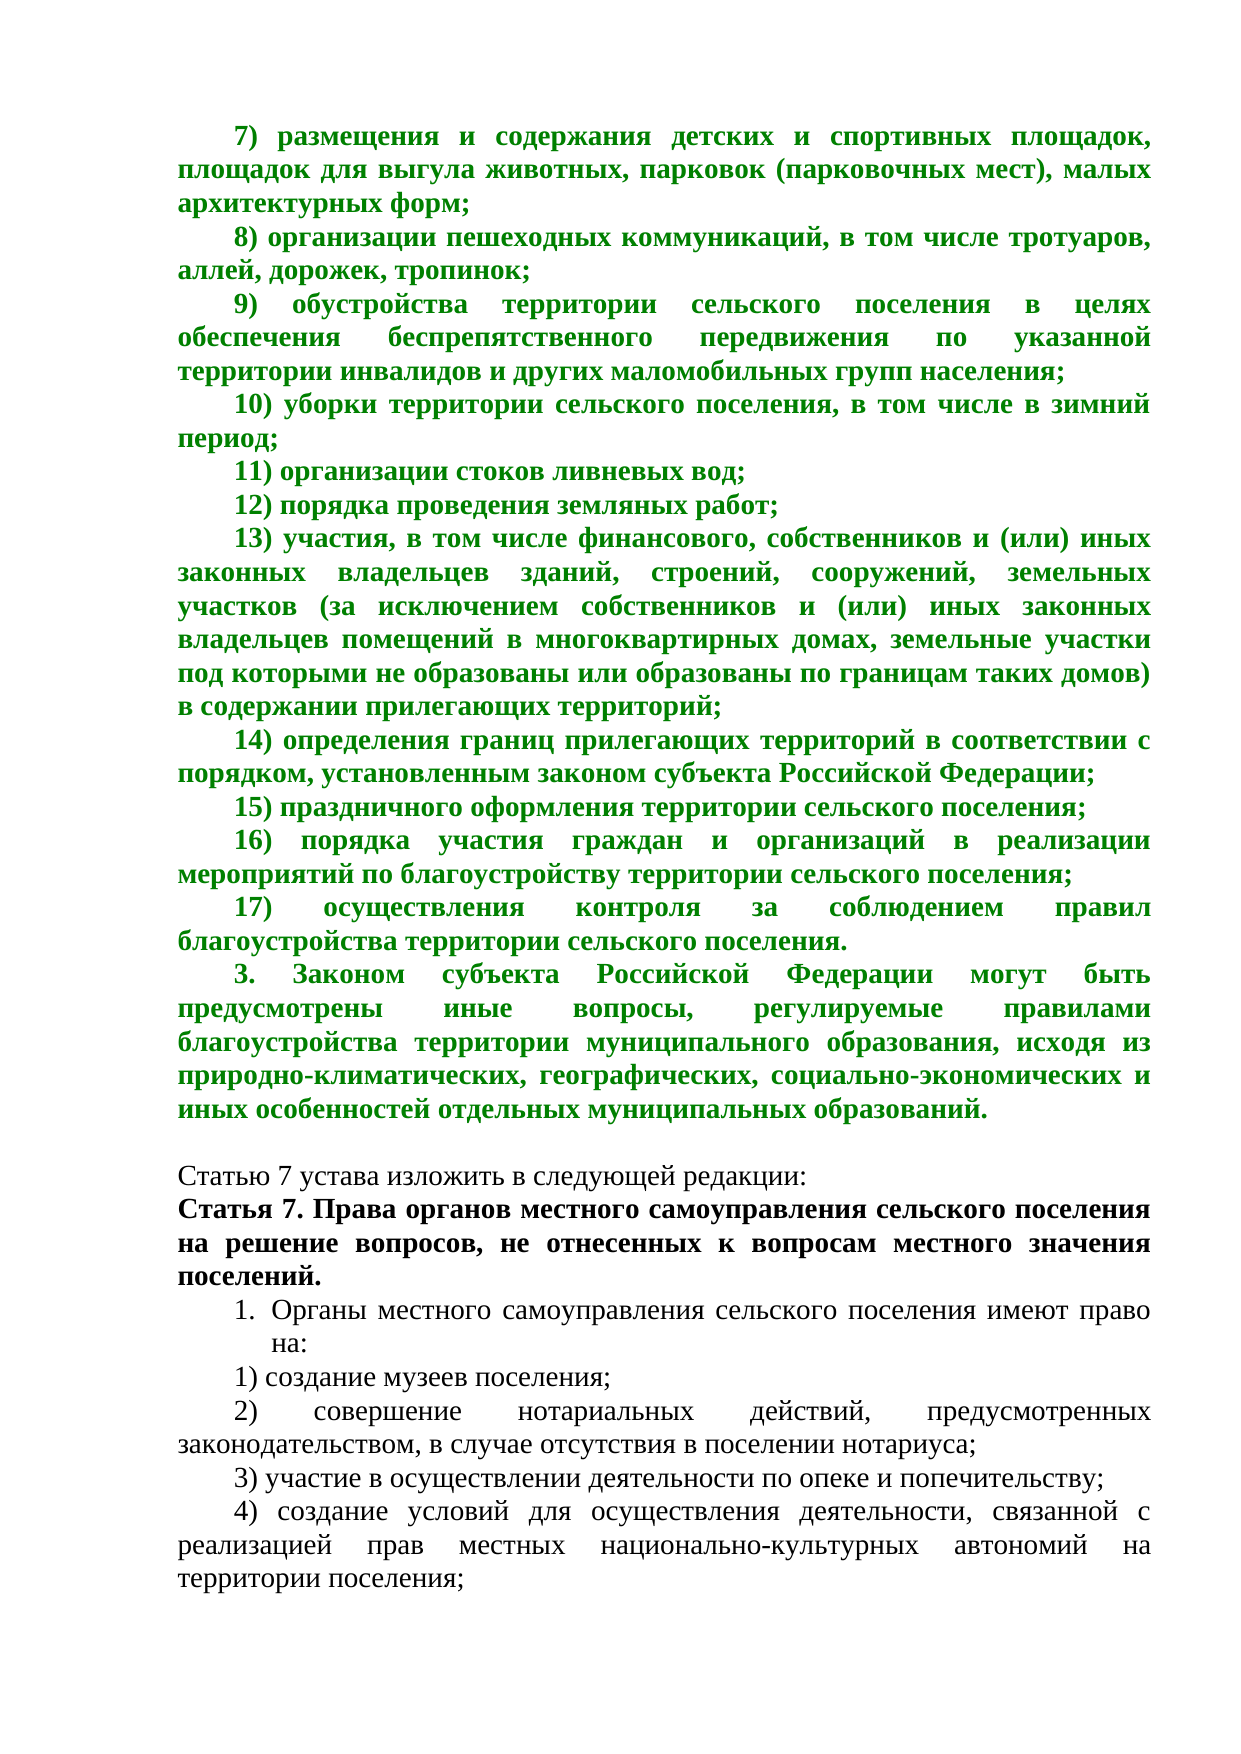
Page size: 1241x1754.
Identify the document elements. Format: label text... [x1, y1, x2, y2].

text 9) обустройства территории сельского поселения в целях обеспечения беспрепятственного передвижения по указанной территории инвалидов и других маломобильных групп населения; [177, 286, 1152, 386]
text 12) порядка проведения земляных работ; [177, 487, 1152, 521]
text 13) участия, в том числе финансового, собственников и (или) иных законных владельцев зданий, строений, сооружений, земельных участков (за исключением собственников и (или) иных законных владельцев помещений в многоквартирных домах, земельные участки под которыми не образованы или образованы по границам таких домов) в содержании прилегающих территорий; [177, 521, 1152, 722]
text 11) организации стоков ливневых вод; [177, 453, 1152, 487]
text 8) организации пешеходных коммуникаций, в том числе тротуаров, аллей, дорожек, тропинок; [177, 219, 1152, 286]
text 16) порядка участия граждан и организаций в реализации мероприятий по благоустройству территории сельского поселения; [177, 822, 1152, 889]
text 7) размещения и содержания детских и спортивных площадок, площадок для выгула животных, парковок (парковочных мест), малых архитектурных форм; [177, 118, 1152, 219]
text Статью 7 устава изложить в следующей редакции: [177, 1158, 1152, 1191]
text 1) создание музеев поселения; [177, 1359, 1152, 1393]
text 17) осуществления контроля за соблюдением правил благоустройства территории сельского поселения. [177, 889, 1152, 957]
text 10) уборки территории сельского поселения, в том числе в зимний период; [177, 386, 1152, 453]
text Статья 7. Права органов местного самоуправления сельского поселения на решение вопросов, не отнесенных к вопросам местного значения поселений. [177, 1191, 1152, 1292]
text 3. Законом субъекта Российской Федерации могут быть предусмотрены иные вопросы, регулируемые правилами благоустройства территории муниципального образования, исходя из природно-климатических, географических, социально-экономических и иных особенностей отдельных муниципальных образований. [177, 957, 1152, 1124]
text 15) праздничного оформления территории сельского поселения; [177, 789, 1152, 822]
text 14) определения границ прилегающих территорий в соответствии с порядком, установленным законом субъекта Российской Федерации; [177, 722, 1152, 789]
list Органы местного самоуправления сельского поселения имеют право на: [233, 1292, 1152, 1359]
text 2) совершение нотариальных действий, предусмотренных законодательством, в случае отсутствия в поселении нотариуса; [177, 1393, 1152, 1460]
text 3) участие в осуществлении деятельности по опеке и попечительству; [177, 1460, 1152, 1493]
text 4) создание условий для осуществления деятельности, связанной с реализацией прав местных национально-культурных автономий на территории поселения; [177, 1493, 1152, 1594]
